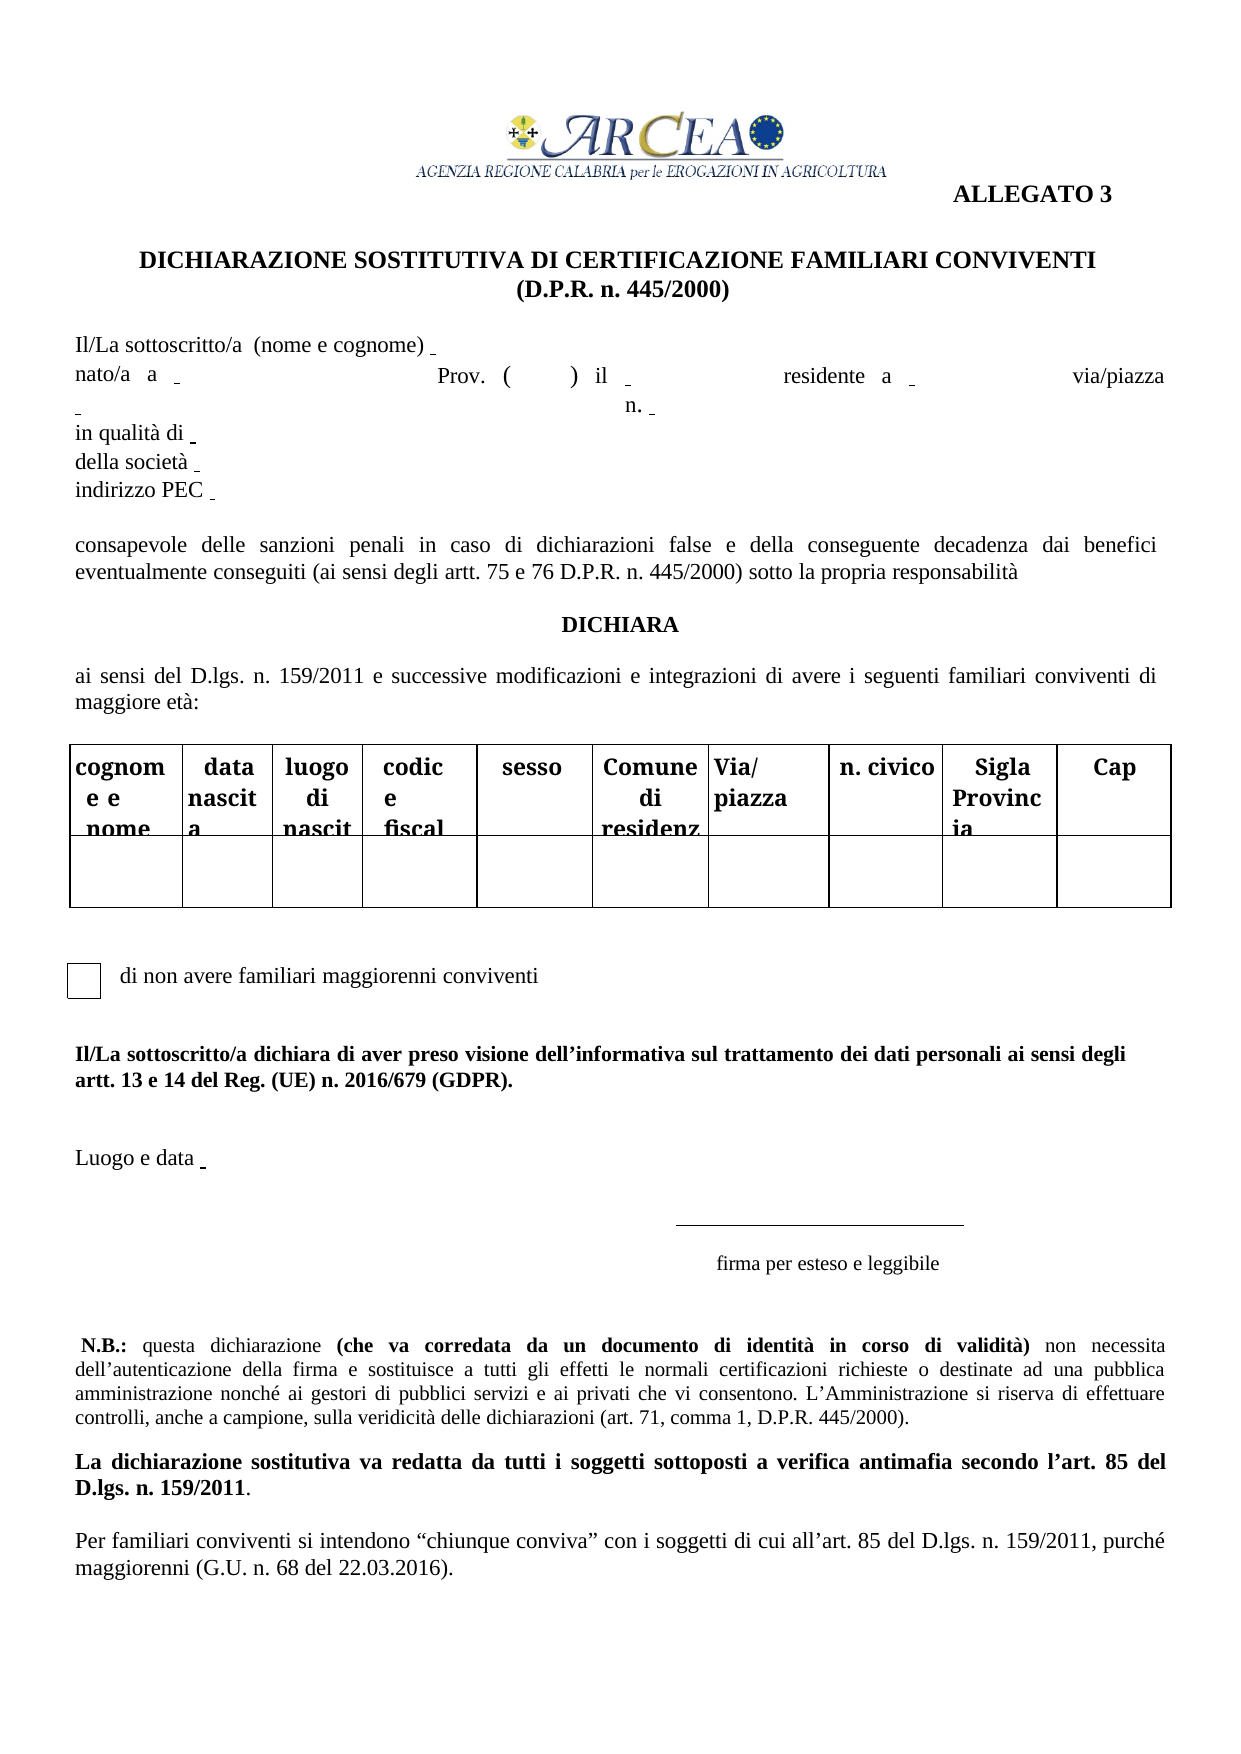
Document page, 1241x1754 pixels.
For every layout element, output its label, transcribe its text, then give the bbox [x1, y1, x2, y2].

picture [407, 107, 895, 180]
text residente a [783, 362, 916, 388]
text Per familiari conviventi si intendono “chiunque conviva” con i soggetti di cui all’art. 85 del D.lgs. n. 159/2011, purché maggiorenni (G.U. n. 68 del 22.03.2016). [75, 1527, 1166, 1580]
table_header Sigla Provincia [943, 745, 1056, 835]
text Prov. ( [437, 360, 534, 389]
table_header Comune di residenza [593, 745, 708, 835]
text via/piazza [1072, 362, 1184, 388]
table_header cognome e nome [71, 745, 182, 835]
text consapevole delle sanzioni penali in caso di dichiarazioni false e della conseguente decadenza dai benefici eventualmente conseguiti (ai sensi degli artt. 75 e 76 D.P.R. n. 445/2000) sotto la propria responsabilità [75, 532, 1184, 584]
text N.B.: questa dichiarazione (che va corredata da un documento di identità in corso di validità) non necessita dell’autenticazione della firma e sostituisce a tutti gli effetti le normali certificazioni richieste o destinate ad una pubblica amministrazione nonché ai gestori di pubblici servizi e ai privati che vi consentono. L’Amministrazione si riserva di effettuare controlli, anche a campione, sulla veridicità delle dichiarazioni (art. 71, comma 1, D.P.R. 445/2000). [75, 1333, 1166, 1429]
table_header n. civico [830, 745, 942, 835]
table_header data nascita [183, 745, 272, 835]
table_cell [709, 836, 828, 907]
text Luogo e data [75, 1144, 1184, 1171]
table_cell [71, 836, 182, 907]
text ai sensi del D.lgs. n. 159/2011 e successive modificazioni e integrazioni di avere i seguenti familiari conviventi di maggiore età: [75, 662, 1163, 715]
subtitle DICHIARAZIONE SOSTITUTIVA DI CERTIFICAZIONE FAMILIARI CONVIVENTI (D.P.R. n. 445/2000) [139, 245, 1163, 303]
table_cell [183, 836, 272, 907]
text DICHIARA [57, 611, 1184, 637]
text Il/La sottoscritto/a (nome e cognome) [75, 331, 1184, 357]
table_cell [478, 836, 592, 907]
table_cell [943, 836, 1056, 907]
table_header Via/piazza [709, 745, 828, 835]
text di non avere familiari maggiorenni conviventi [119, 962, 1184, 988]
table_cell [593, 836, 708, 907]
text firma per esteso e leggibile [716, 1253, 1184, 1275]
table_header sesso [478, 745, 592, 835]
table_header codice fiscale [363, 745, 476, 835]
text La dichiarazione sostitutiva va redatta da tutti i soggetti sottoposti a verifica antimafia secondo l’art. 85 del D.lgs. n. 159/2011. [75, 1448, 1166, 1501]
text in qualità di della società indirizzo PEC [75, 419, 226, 503]
subtitle ALLEGATO 3 [816, 179, 1184, 208]
table_cell [830, 836, 942, 907]
table_cell [273, 836, 362, 907]
text Il/La sottoscritto/a dichiara di aver preso visione dell’informativa sul trattamento dei dati personali ai sensi degli artt. 13 e 14 del Reg. (UE) n. 2016/679 (GDPR). [75, 1041, 1163, 1092]
table_header Cap [1058, 745, 1170, 835]
table_header luogo di nascita [273, 745, 362, 835]
table_cell [363, 836, 476, 907]
text nato/a a [75, 360, 180, 386]
text n. [75, 389, 1184, 418]
text ) il [570, 360, 631, 389]
table_cell [1058, 836, 1170, 907]
